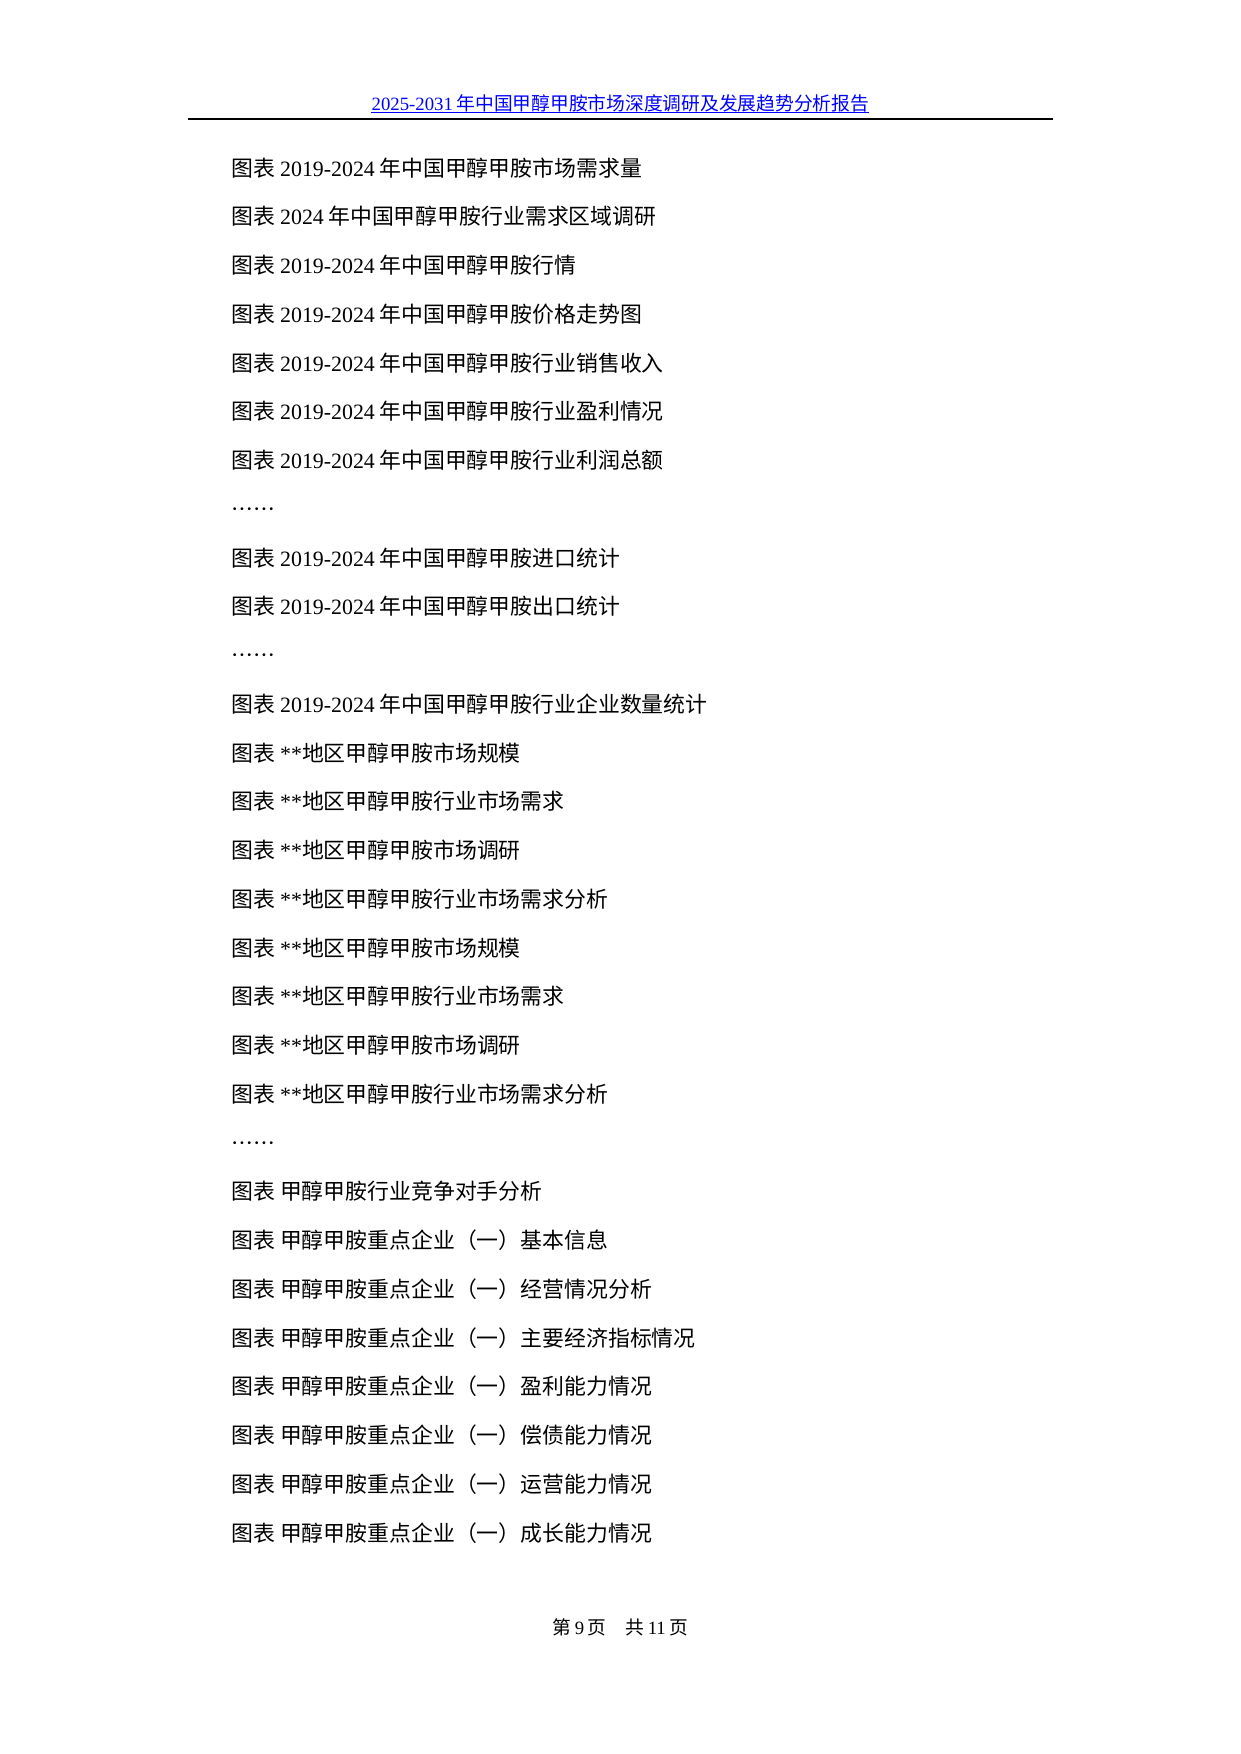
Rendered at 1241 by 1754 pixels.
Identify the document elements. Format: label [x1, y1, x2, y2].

text [187, 150, 1053, 1548]
